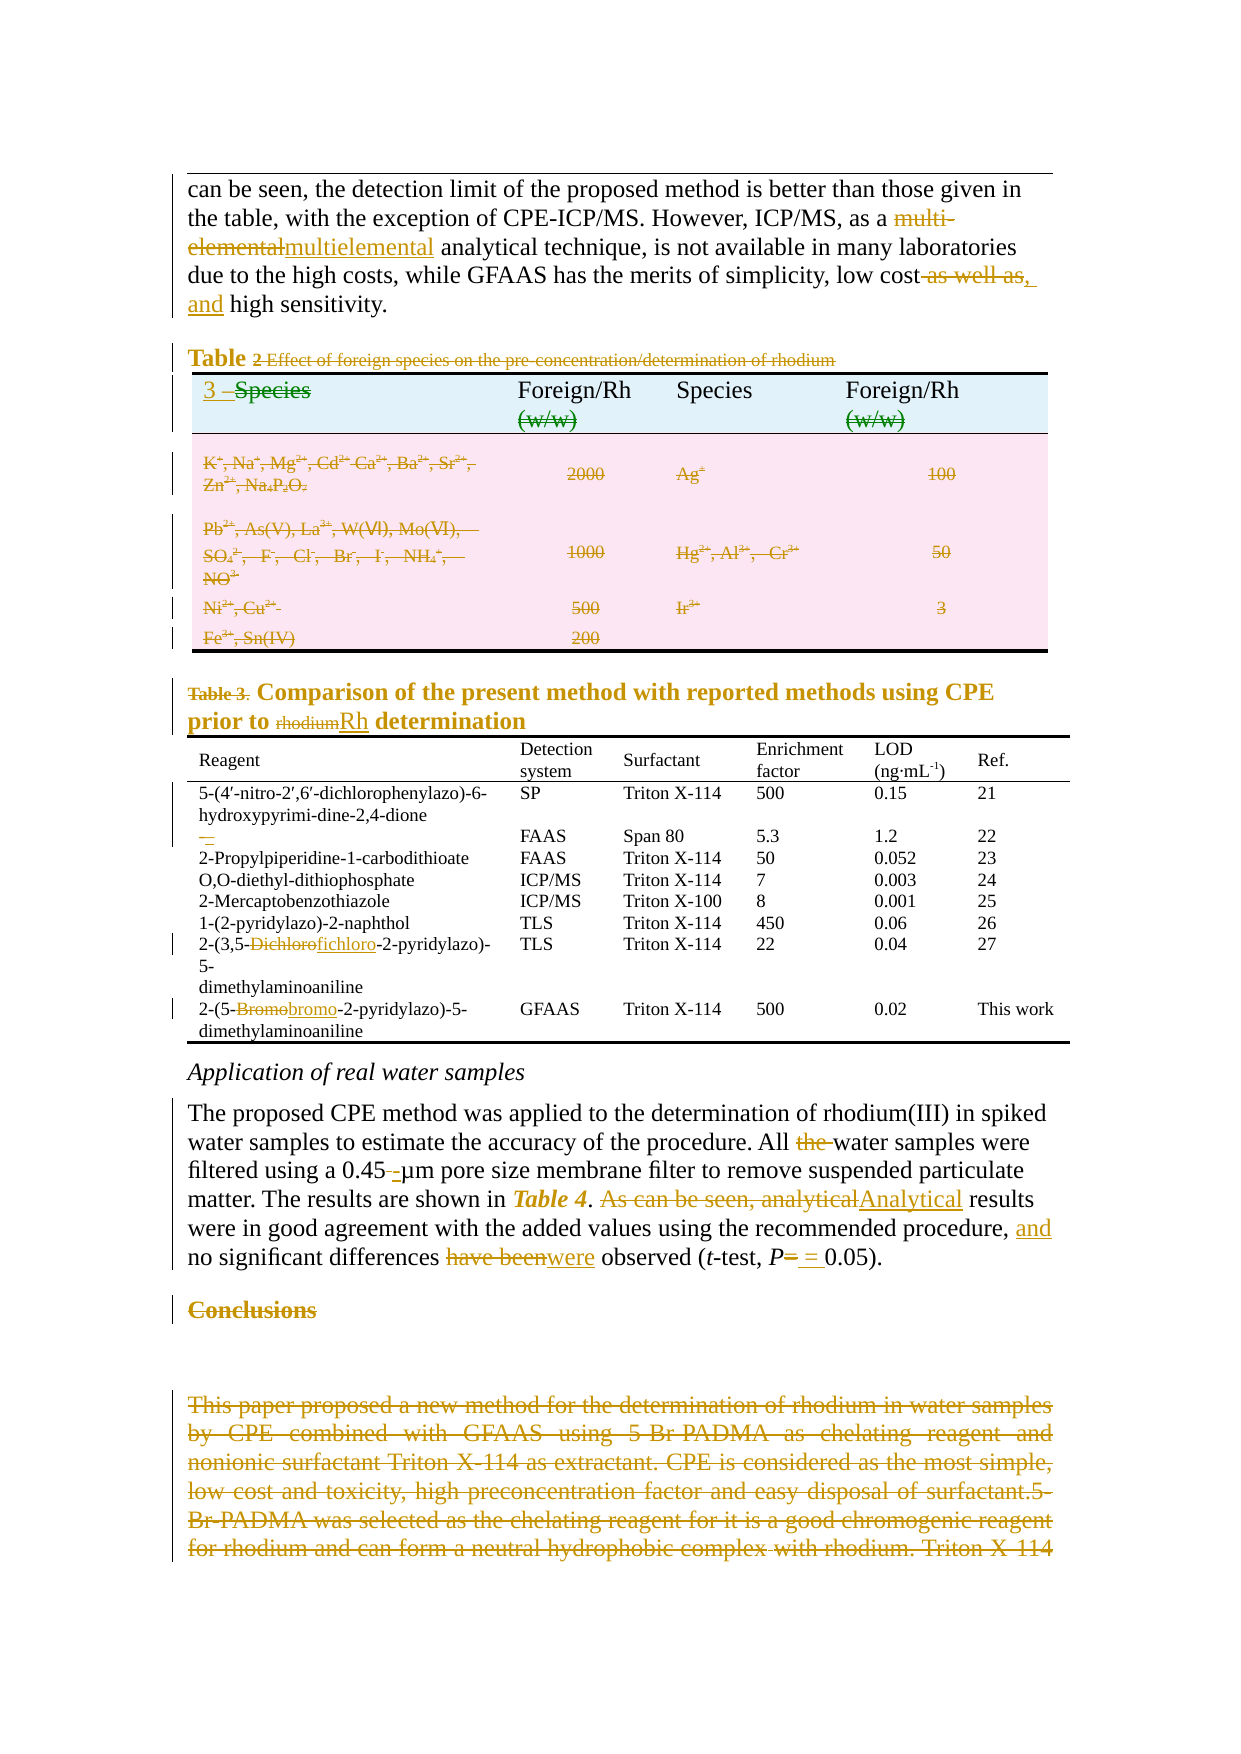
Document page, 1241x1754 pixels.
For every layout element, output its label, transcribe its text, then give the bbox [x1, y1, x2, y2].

table_cell Triton X-114 [612, 998, 745, 1041]
table_header LOD (ng∙mL-1) [863, 738, 966, 781]
table_cell Span 80 [612, 825, 745, 847]
table_cell Triton X-100 [612, 890, 745, 912]
table_cell 500 [745, 998, 863, 1041]
table_cell ICP/MS [509, 890, 612, 912]
table_cell This work [966, 998, 1070, 1041]
table_cell Triton X-114 [612, 847, 745, 868]
table_cell 8 [745, 890, 863, 912]
table_cell Triton X-114 [612, 912, 745, 933]
table_header Detection system [509, 738, 612, 781]
table_header Enrichment factor [745, 738, 863, 781]
table_cell 23 [966, 847, 1070, 868]
table_cell O,O-diethyl-dithiophosphate [187, 869, 508, 890]
table_cell 0.06 [863, 912, 966, 933]
table_cell FAAS [509, 847, 612, 868]
text The proposed CPE method was applied to the determination of rhodium(III) in spiked water samples to estimate the accuracy of the procedure. All water samples were ﬁltered using a 0.45µm pore size membrane ﬁlter to remove suspended particulate matter. The results are shown in Table 4. results were in good agreement with the added values using the recommended procedure, no signiﬁcant differences observed (t-test, P0.05). [187, 1098, 1053, 1270]
table_cell 27 [966, 933, 1070, 998]
table_cell 450 [745, 912, 863, 933]
text Comparison of the present method with reported methods using CPE prior to determination [187, 677, 1053, 735]
table_cell 25 [966, 890, 1070, 912]
table_cell ICP/MS [509, 869, 612, 890]
table_cell 22 [745, 933, 863, 998]
text Application of real water samples [187, 1057, 1053, 1085]
table_cell SP [509, 782, 612, 825]
table_cell [187, 825, 508, 847]
table_header Ref. [966, 738, 1070, 781]
table_cell 0.003 [863, 869, 966, 890]
text Table [187, 343, 1053, 372]
table_cell 500 [745, 782, 863, 825]
table_cell 0.04 [863, 933, 966, 998]
table_cell Triton X-114 [612, 782, 745, 825]
table_cell 2-(5--2-pyridylazo)-5-dimethylaminoaniline [187, 998, 508, 1041]
table_cell TLS [509, 933, 612, 998]
table_cell 0.15 [863, 782, 966, 825]
table_cell 24 [966, 869, 1070, 890]
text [187, 174, 1053, 318]
table_cell 26 [966, 912, 1070, 933]
table_cell 5-(4′-nitro-2′,6′-dichlorophenylazo)-6- hydroxypyrimi-dine-2,4-dione [187, 782, 508, 825]
table_cell 7 [745, 869, 863, 890]
table_cell 2-(3,5--2-pyridylazo)-5- dimethylaminoaniline [187, 933, 508, 998]
table_cell 50 [745, 847, 863, 868]
table_cell Triton X-114 [612, 869, 745, 890]
table_cell GFAAS [509, 998, 612, 1041]
table_cell 0.02 [863, 998, 966, 1041]
table_cell 2-Propylpiperidine-1-carbodithioate [187, 847, 508, 868]
table_cell 21 [966, 782, 1070, 825]
table_cell Triton X-114 [612, 933, 745, 998]
table_header Surfactant [612, 738, 745, 781]
table_cell 2-Mercaptobenzothiazole [187, 890, 508, 912]
table_cell 1.2 [863, 825, 966, 847]
table_cell TLS [509, 912, 612, 933]
table_cell 0.001 [863, 890, 966, 912]
table_cell 5.3 [745, 825, 863, 847]
table_cell 1-(2-pyridylazo)-2-naphthol [187, 912, 508, 933]
table_cell FAAS [509, 825, 612, 847]
table_header Reagent [187, 738, 508, 781]
table_cell 22 [966, 825, 1070, 847]
table_cell 0.052 [863, 847, 966, 868]
